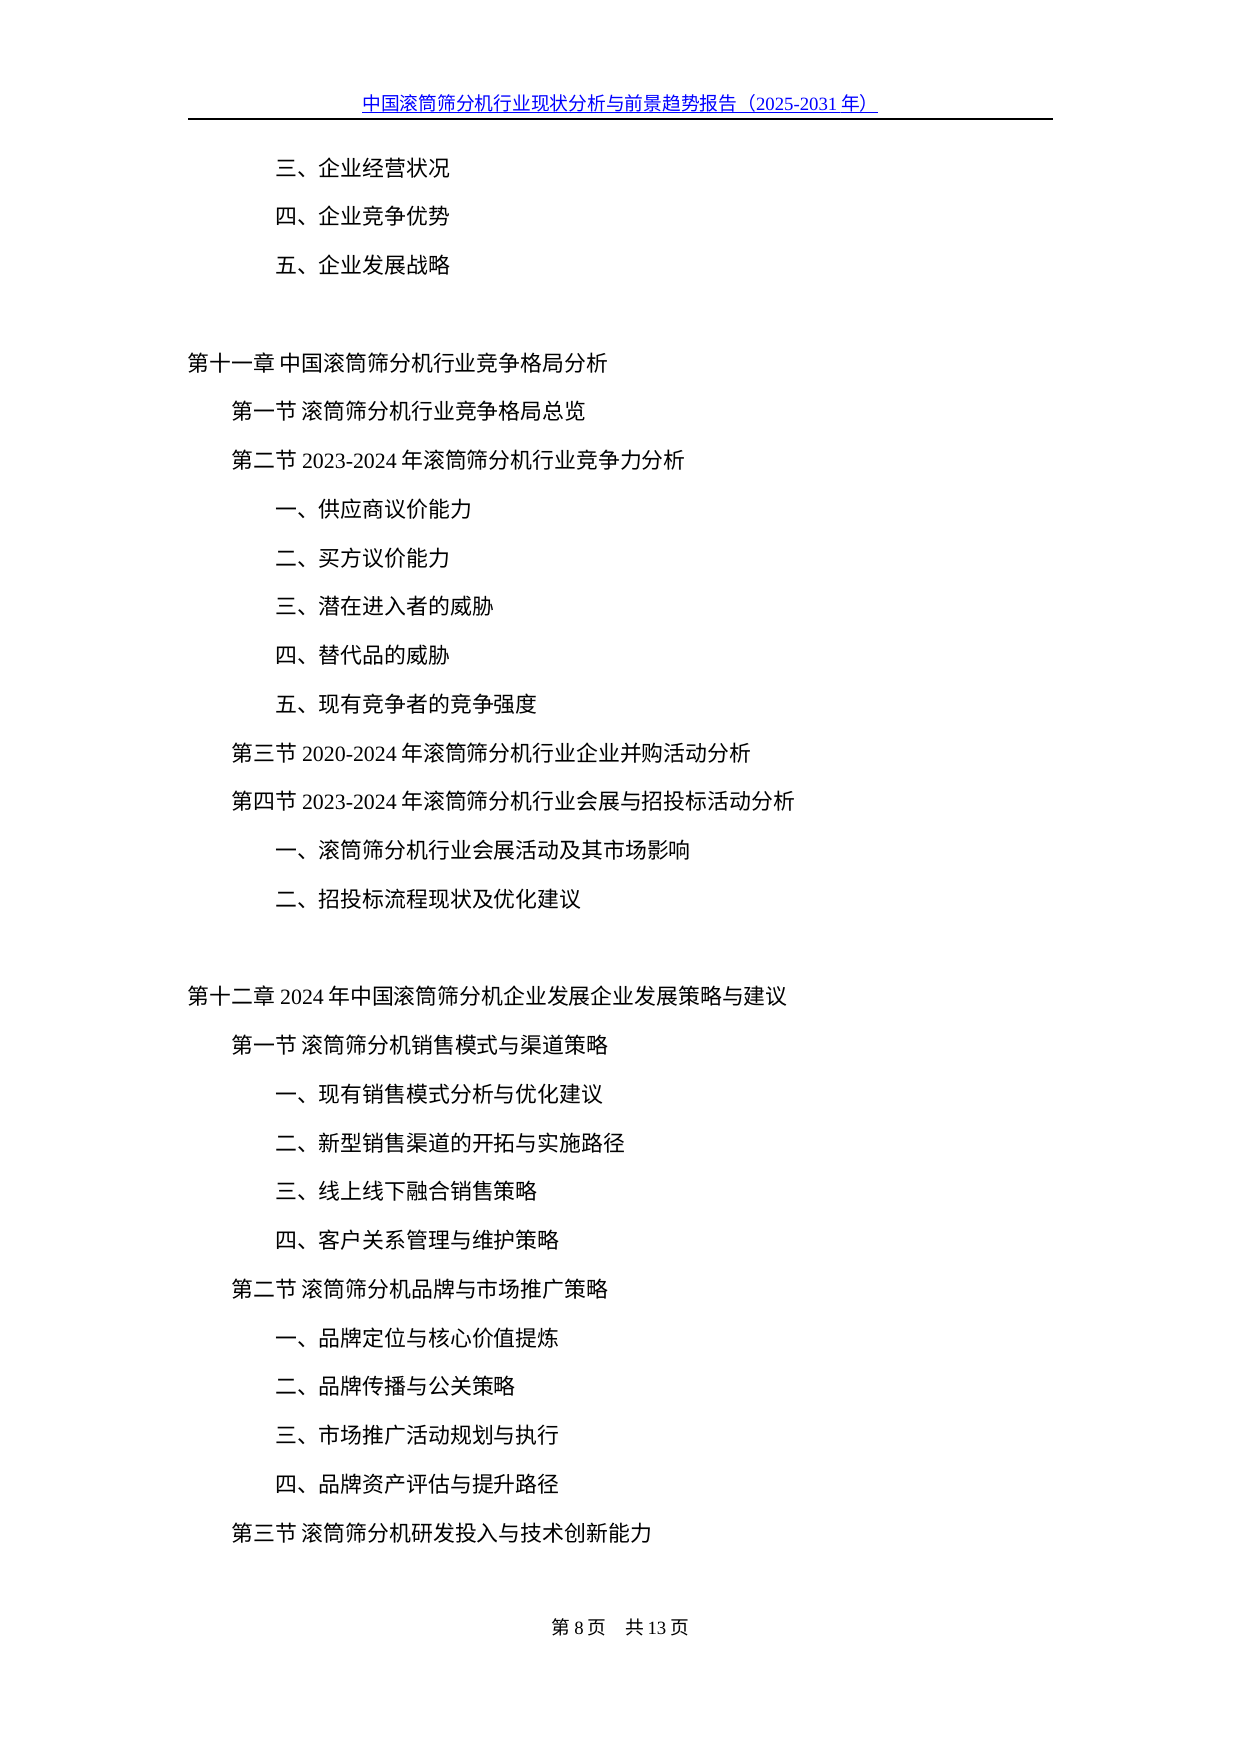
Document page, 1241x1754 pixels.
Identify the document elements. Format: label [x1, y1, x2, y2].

text [187, 150, 1053, 1548]
